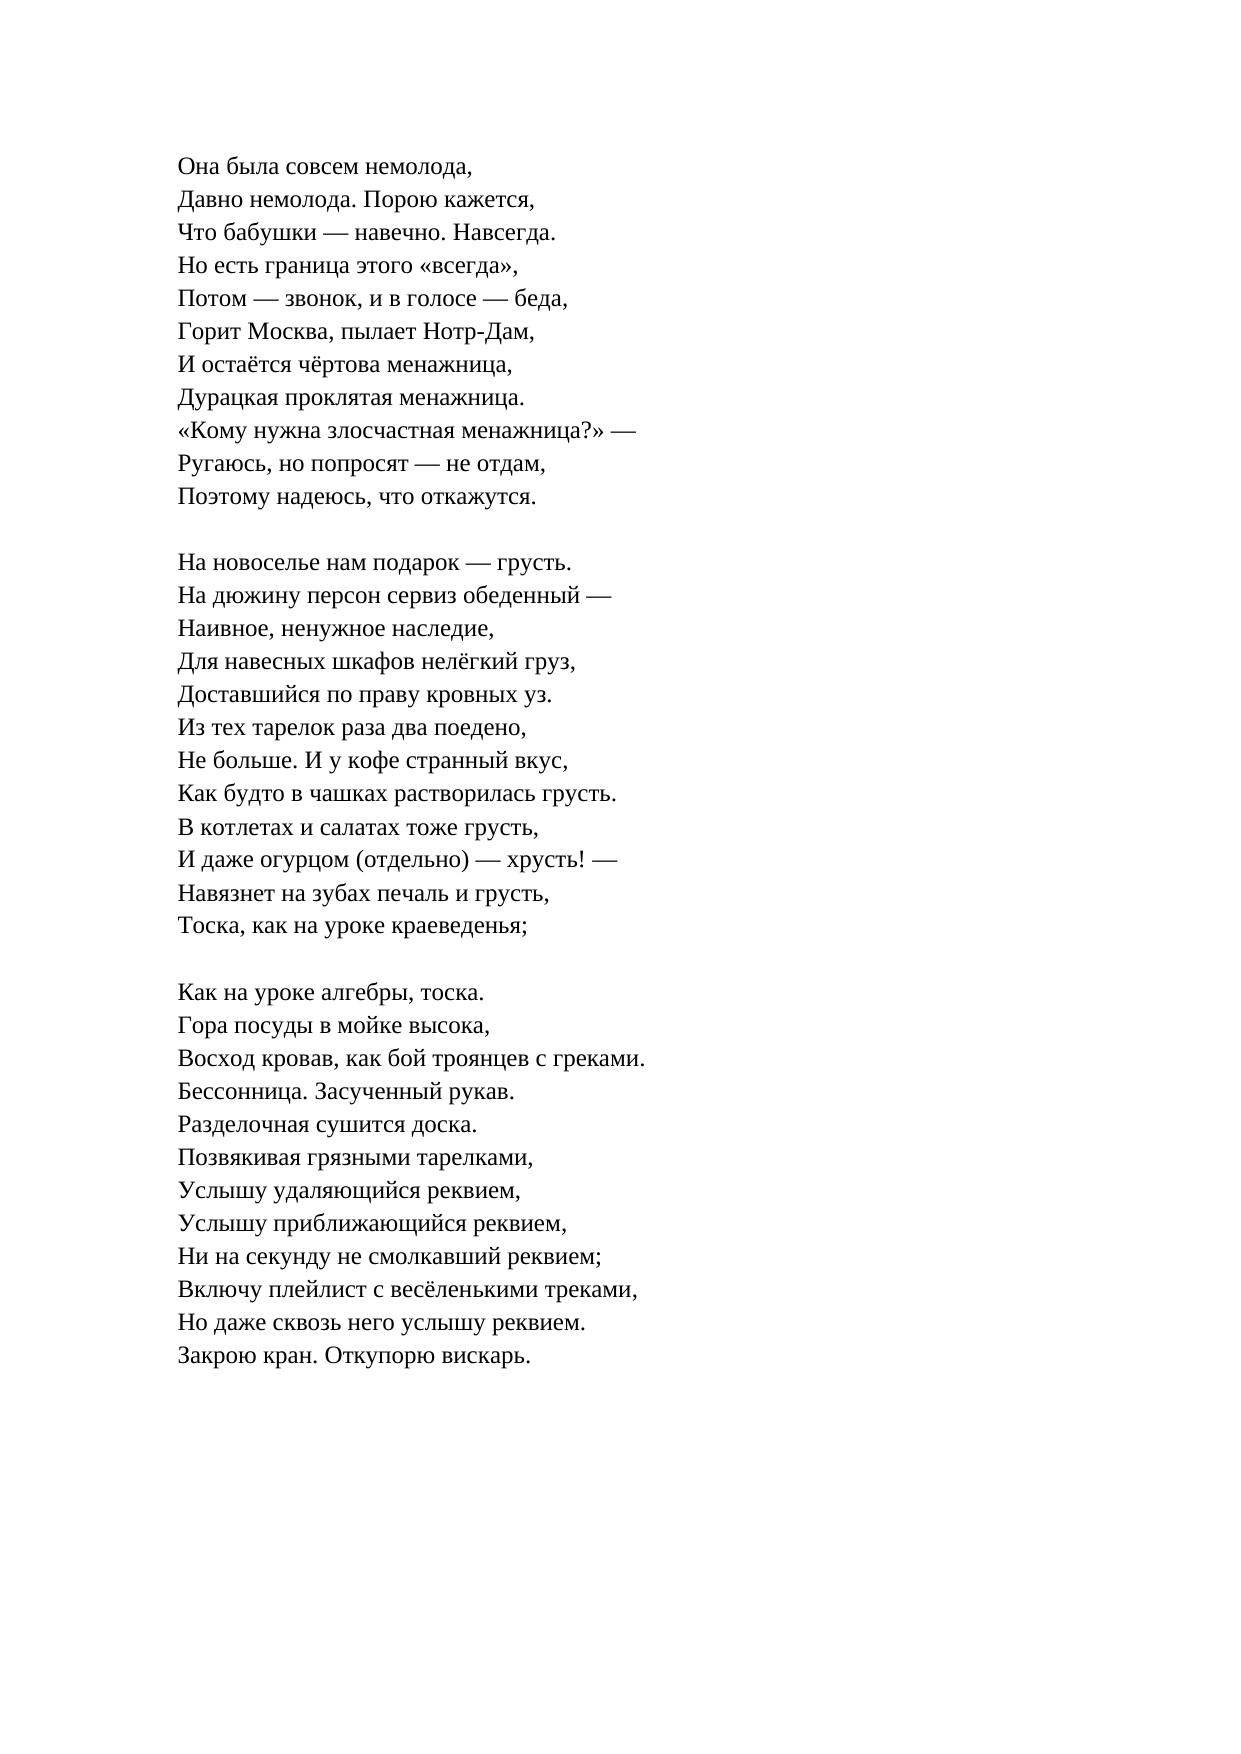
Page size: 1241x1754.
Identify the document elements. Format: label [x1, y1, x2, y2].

text [177, 118, 1152, 1369]
